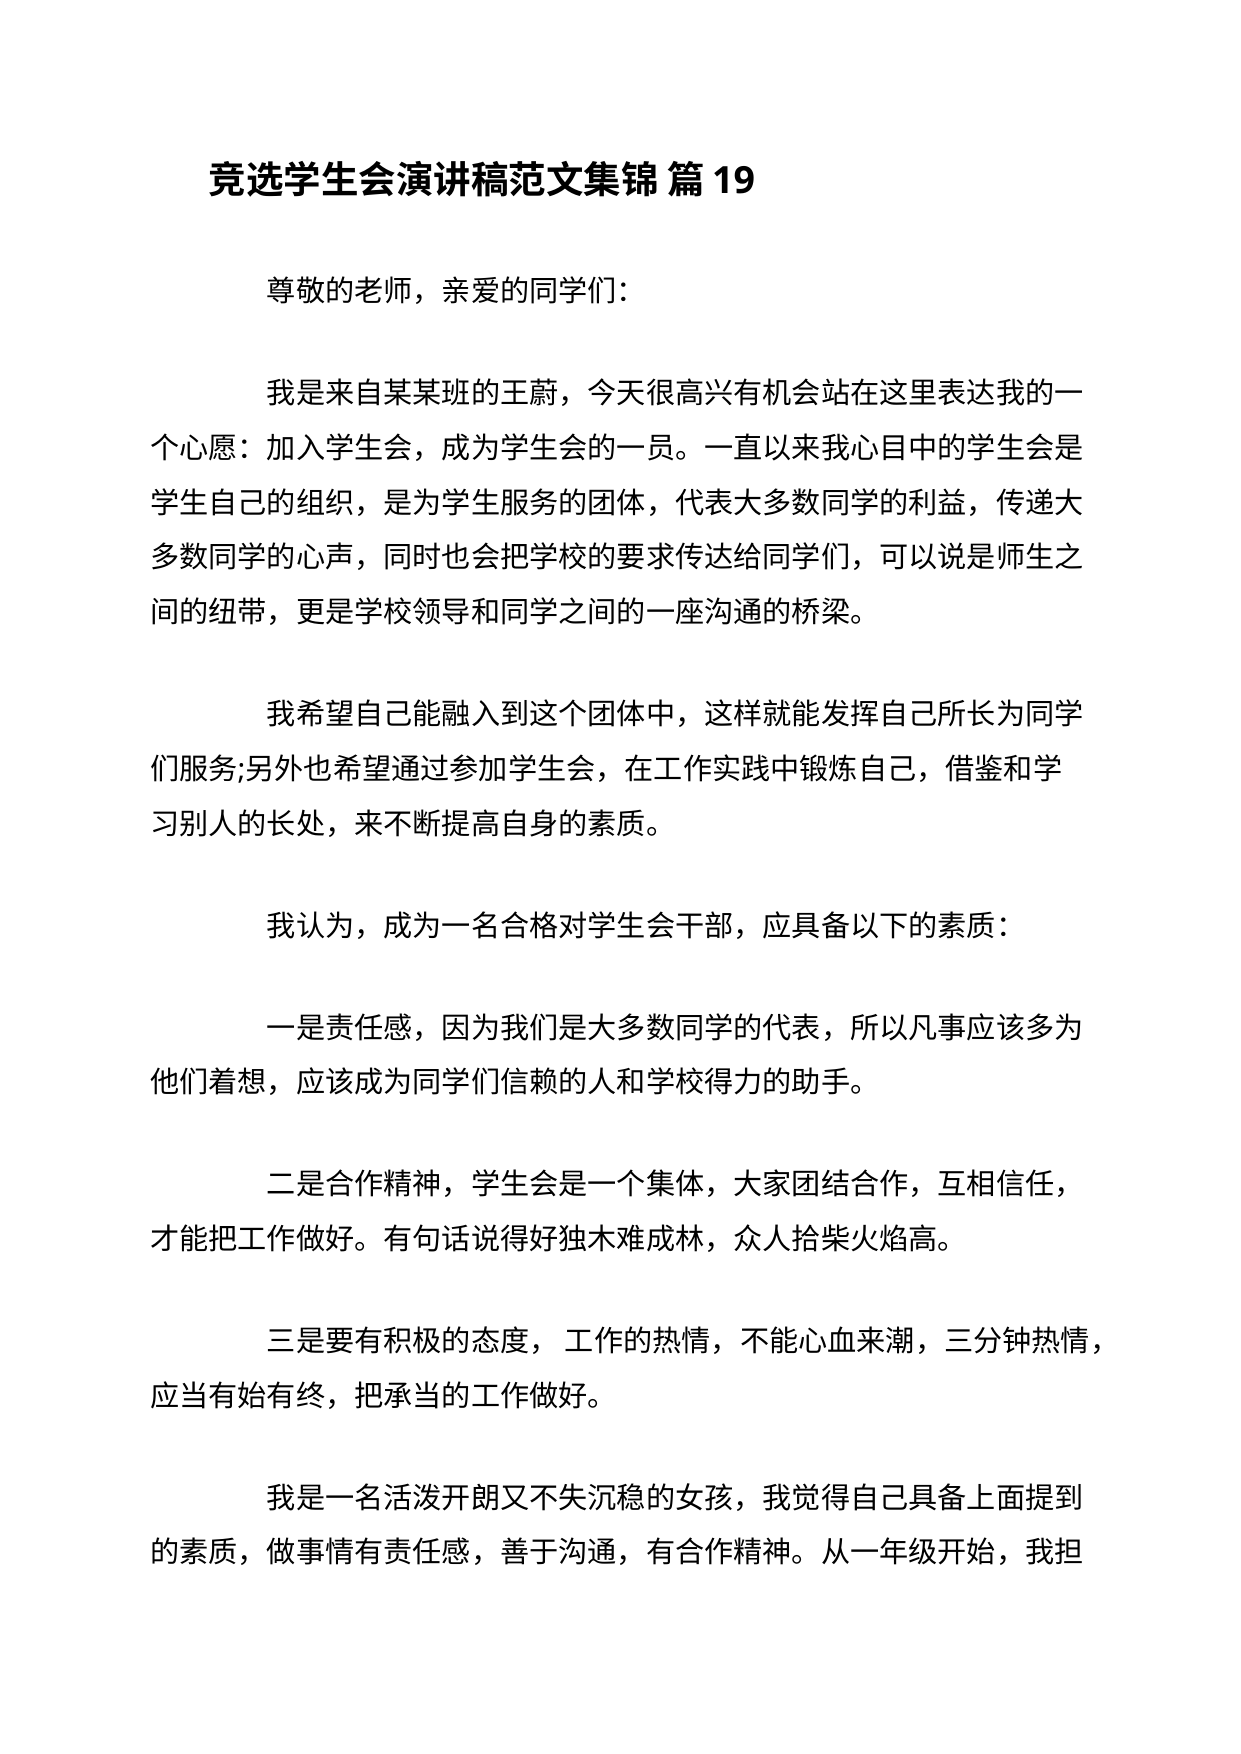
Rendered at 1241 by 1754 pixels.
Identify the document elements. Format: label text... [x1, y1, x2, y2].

text 一是责任感，因为我们是大多数同学的代表，所以凡事应该多为他们着想，应该成为同学们信赖的人和学校得力的助手。 [150, 1004, 1090, 1101]
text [150, 1474, 1090, 1571]
text 竞选学生会演讲稿范文集锦 篇19 [150, 150, 1090, 204]
text 我希望自己能融入到这个团体中，这样就能发挥自己所长为同学们服务;另外也希望通过参加学生会，在工作实践中锻炼自己，借鉴和学习别人的长处，来不断提高自身的素质。 [150, 691, 1090, 843]
text 我认为，成为一名合格对学生会干部，应具备以下的素质： [150, 902, 1090, 945]
text 尊敬的老师，亲爱的同学们： [150, 268, 1090, 310]
text 我是来自某某班的王蔚，今天很高兴有机会站在这里表达我的一个心愿：加入学生会，成为学生会的一员。一直以来我心目中的学生会是学生自己的组织，是为学生服务的团体，代表大多数同学的利益，传递大多数同学的心声，同时也会把学校的要求传达给同学们，可以说是师生之间的纽带，更是学校领导和同学之间的一座沟通的桥梁。 [150, 369, 1090, 631]
text 二是合作精神，学生会是一个集体，大家团结合作，互相信任，才能把工作做好。有句话说得好独木难成林，众人拾柴火焰高。 [150, 1161, 1090, 1258]
text 三是要有积极的态度， 工作的热情，不能心血来潮，三分钟热情，应当有始有终，把承当的工作做好。 [150, 1317, 1090, 1415]
